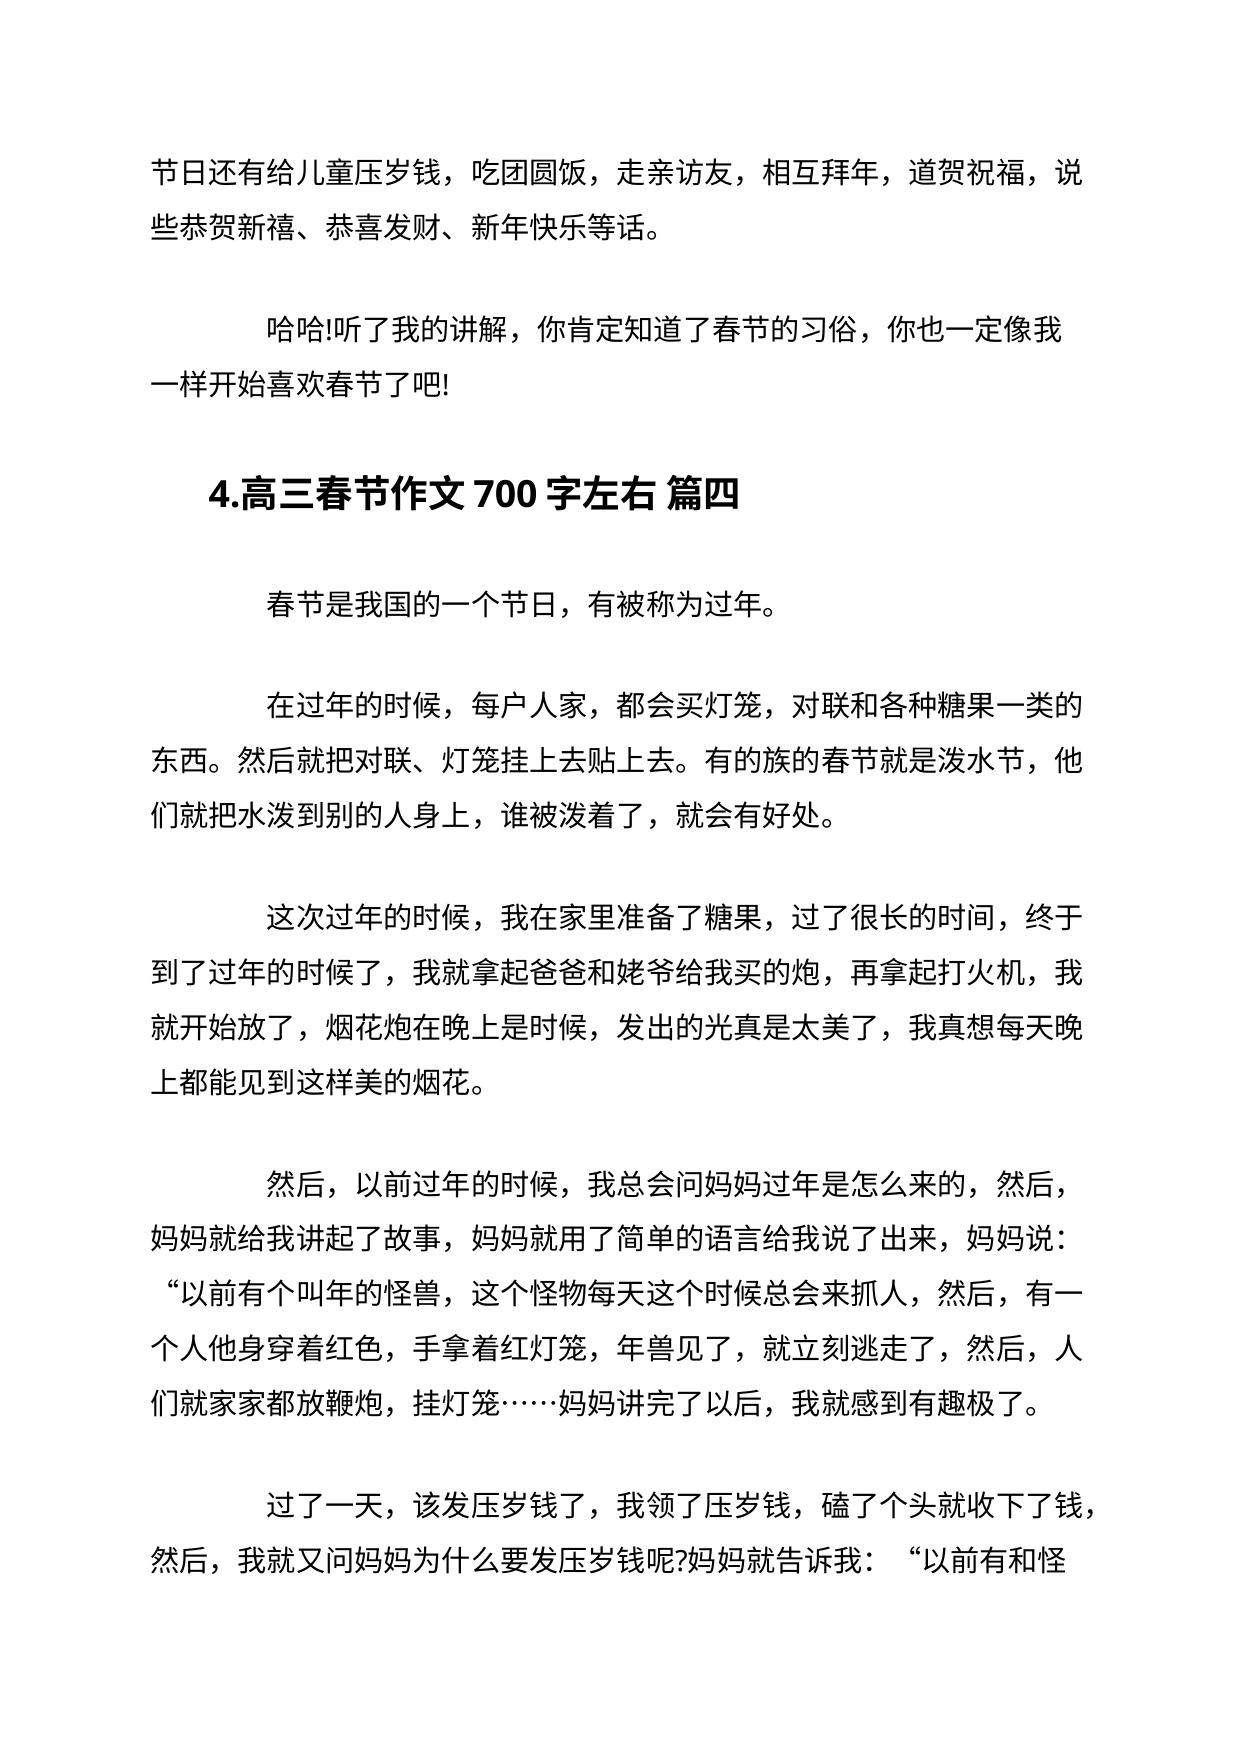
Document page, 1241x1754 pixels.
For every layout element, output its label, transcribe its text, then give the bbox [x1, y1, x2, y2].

text 春节是我国的一个节日，有被称为过年。 [150, 581, 1090, 623]
text 哈哈!听了我的讲解，你肯定知道了春节的习俗，你也一定像我一样开始喜欢春节了吧! [150, 307, 1090, 404]
text 4.高三春节作文700字左右 篇四 [150, 464, 1090, 518]
text 在过年的时候，每户人家，都会买灯笼，对联和各种糖果一类的东西。然后就把对联、灯笼挂上去贴上去。有的族的春节就是泼水节，他们就把水泼到别的人身上，谁被泼着了，就会有好处。 [150, 683, 1090, 835]
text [150, 1482, 1090, 1580]
text 然后，以前过年的时候，我总会问妈妈过年是怎么来的，然后，妈妈就给我讲起了故事，妈妈就用了简单的语言给我说了出来，妈妈说：“以前有个叫年的怪兽，这个怪物每天这个时候总会来抓人，然后，有一个人他身穿着红色，手拿着红灯笼，年兽见了，就立刻逃走了，然后，人们就家家都放鞭炮，挂灯笼……妈妈讲完了以后，我就感到有趣极了。 [150, 1161, 1090, 1423]
text 这次过年的时候，我在家里准备了糖果，过了很长的时间，终于到了过年的时候了，我就拿起爸爸和姥爷给我买的炮，再拿起打火机，我就开始放了，烟花炮在晚上是时候，发出的光真是太美了，我真想每天晚上都能见到这样美的烟花。 [150, 894, 1090, 1102]
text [150, 150, 1090, 247]
